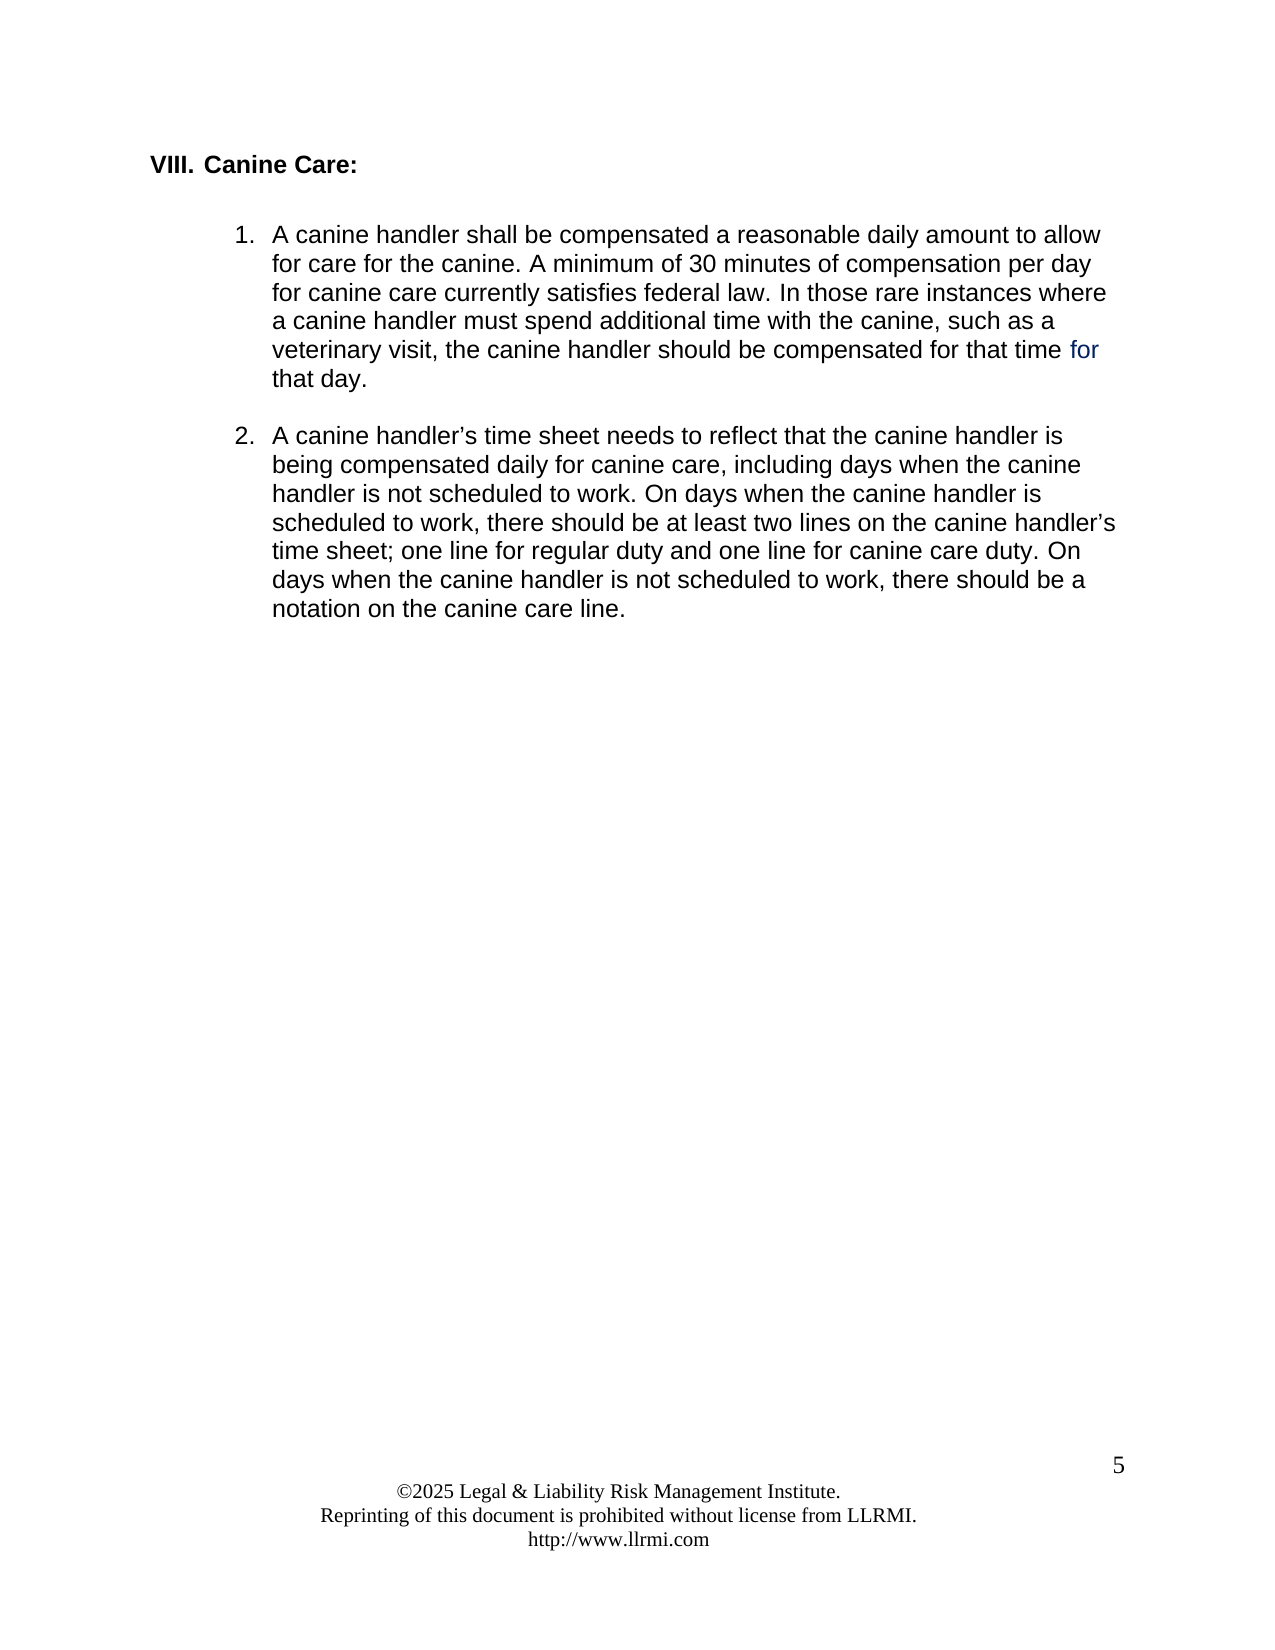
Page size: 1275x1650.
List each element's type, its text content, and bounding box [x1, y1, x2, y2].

list A canine handler’s time sheet needs to reflect that the canine handler is being compensated daily for canine care, including days when the canine handler is not scheduled to work. On days when the canine handler is scheduled to work, there should be at least two lines on the canine handler’s time sheet; one line for regular duty and one line for canine care duty. On days when the canine handler is not scheduled to work, there should be a notation on the canine care line. [234, 421, 1125, 622]
list A canine handler shall be compensated a reasonable daily amount to allow for care for the canine. A minimum of 30 minutes of compensation per day for canine care currently satisfies federal law. In those rare instances where a canine handler must spend additional time with the canine, such as a veterinary visit, the canine handler should be compensated for that time for that day. [234, 220, 1125, 392]
subtitle Canine Care: [150, 150, 1125, 179]
